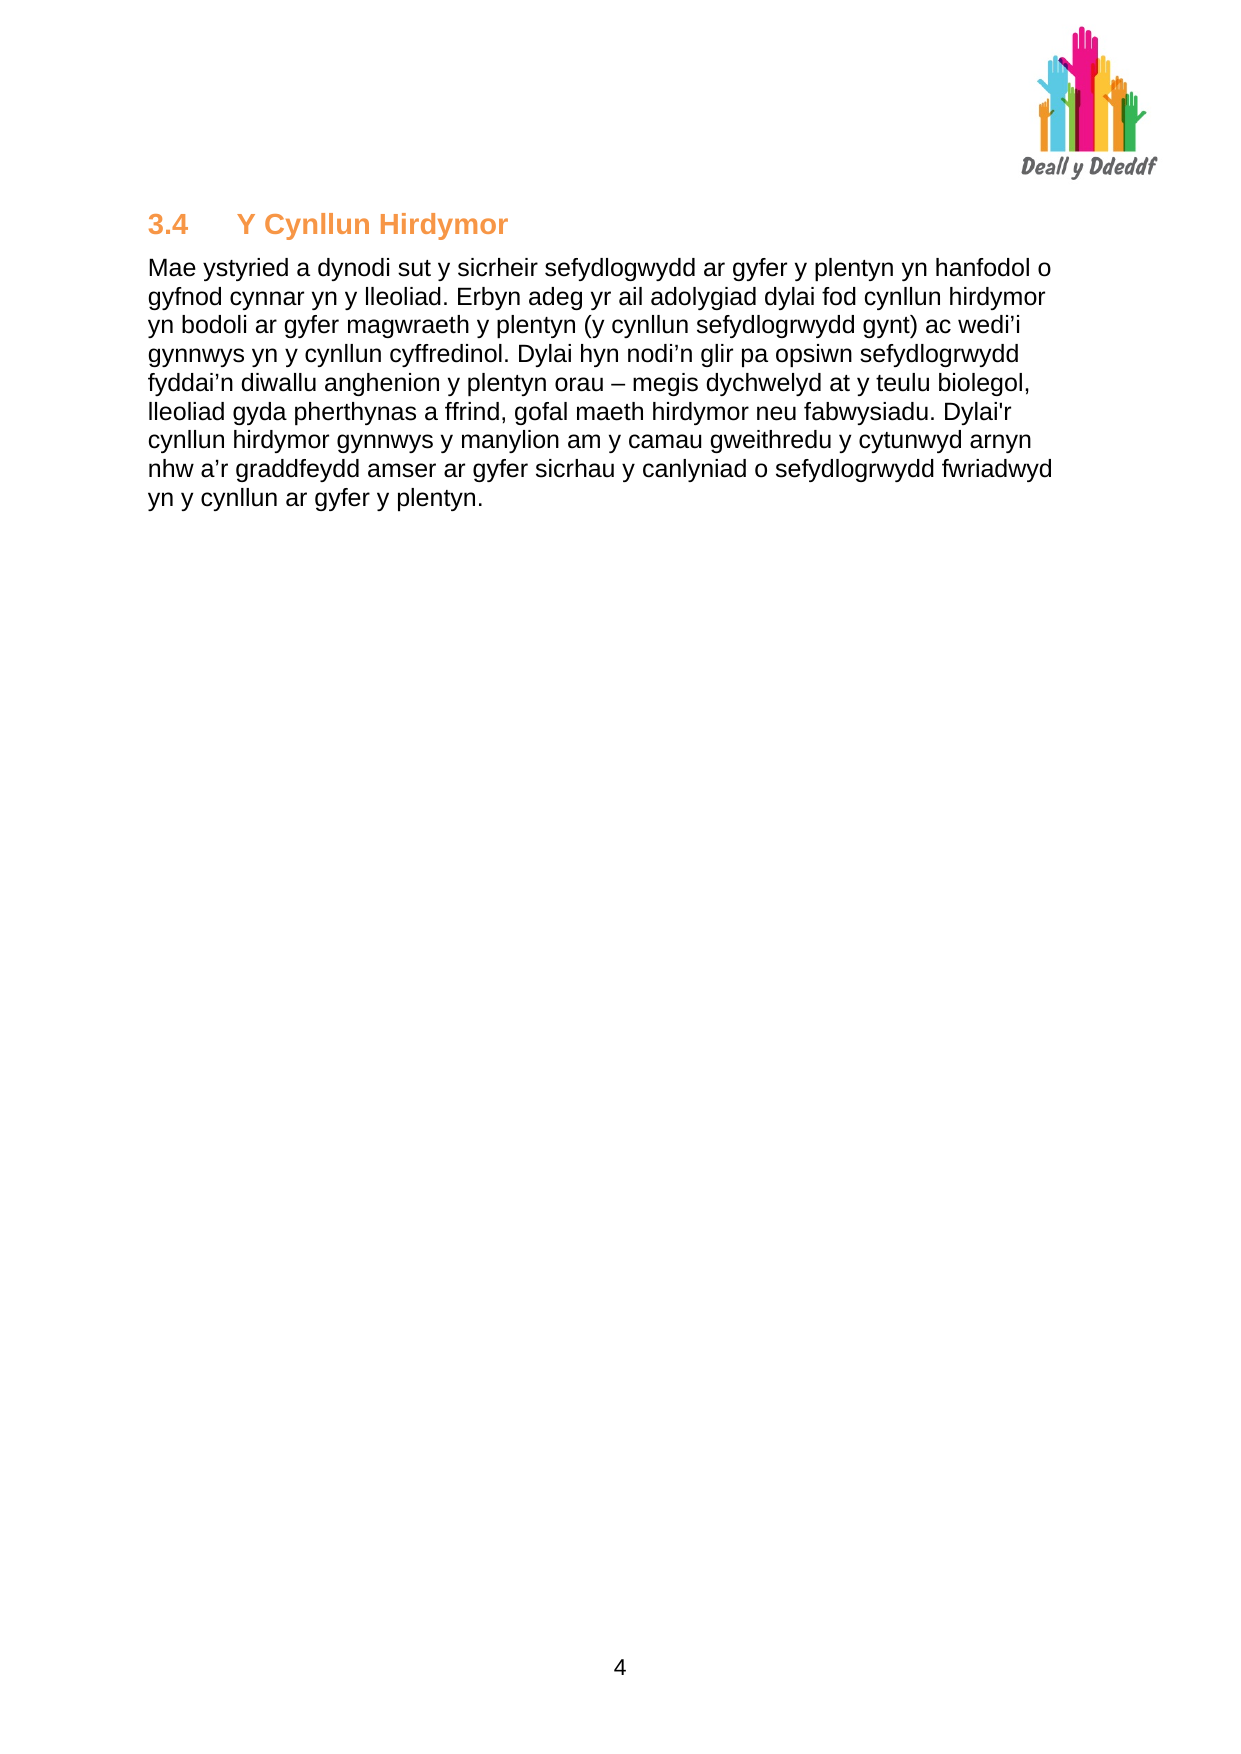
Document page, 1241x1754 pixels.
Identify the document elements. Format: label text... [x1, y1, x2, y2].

subtitle Y Cynllun Hirdymor [148, 207, 1092, 240]
text Mae ystyried a dynodi sut y sicrheir sefydlogwydd ar gyfer y plentyn yn hanfodol o gyfnod cynnar yn y lleoliad. Erbyn adeg yr ail adolygiad dylai fod cynllun hirdymor yn bodoli ar gyfer magwraeth y plentyn (y cynllun sefydlogrwydd gynt) ac wedi’i gynnwys yn y cynllun cyffredinol. Dylai hyn nodi’n glir pa opsiwn sefydlogrwydd fyddai’n diwallu anghenion y plentyn orau – megis dychwelyd at y teulu biolegol, lleoliad gyda pherthynas a ffrind, gofal maeth hirdymor neu fabwysiadu. Dylai'r cynllun hirdymor gynnwys y manylion am y camau gweithredu y cytunwyd arnyn nhw a’r graddfeydd amser ar gyfer sicrhau y canlyniad o sefydlogrwydd fwriadwyd yn y cynllun ar gyfer y plentyn. [148, 253, 1092, 512]
picture [984, 13, 1188, 192]
